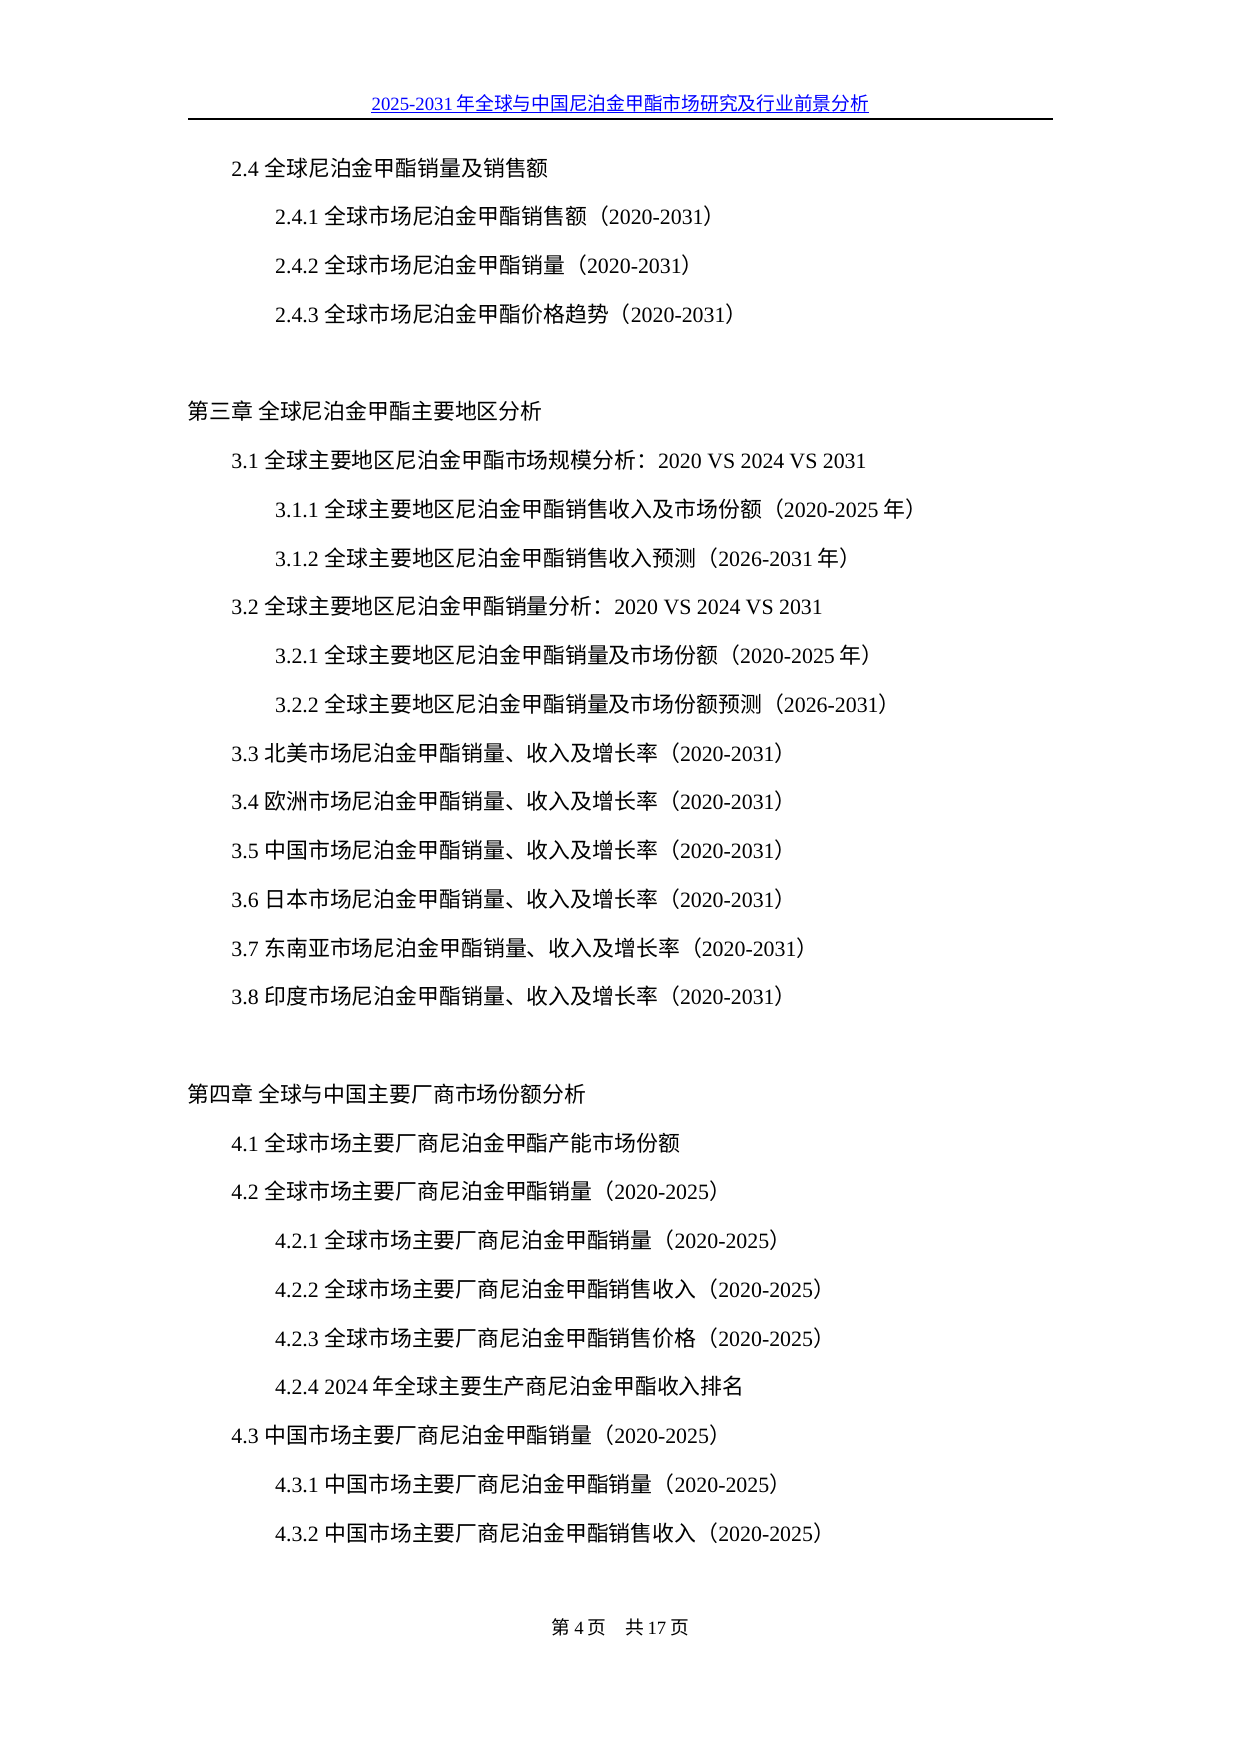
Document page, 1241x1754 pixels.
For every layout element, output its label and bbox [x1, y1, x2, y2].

text [187, 150, 1053, 1548]
